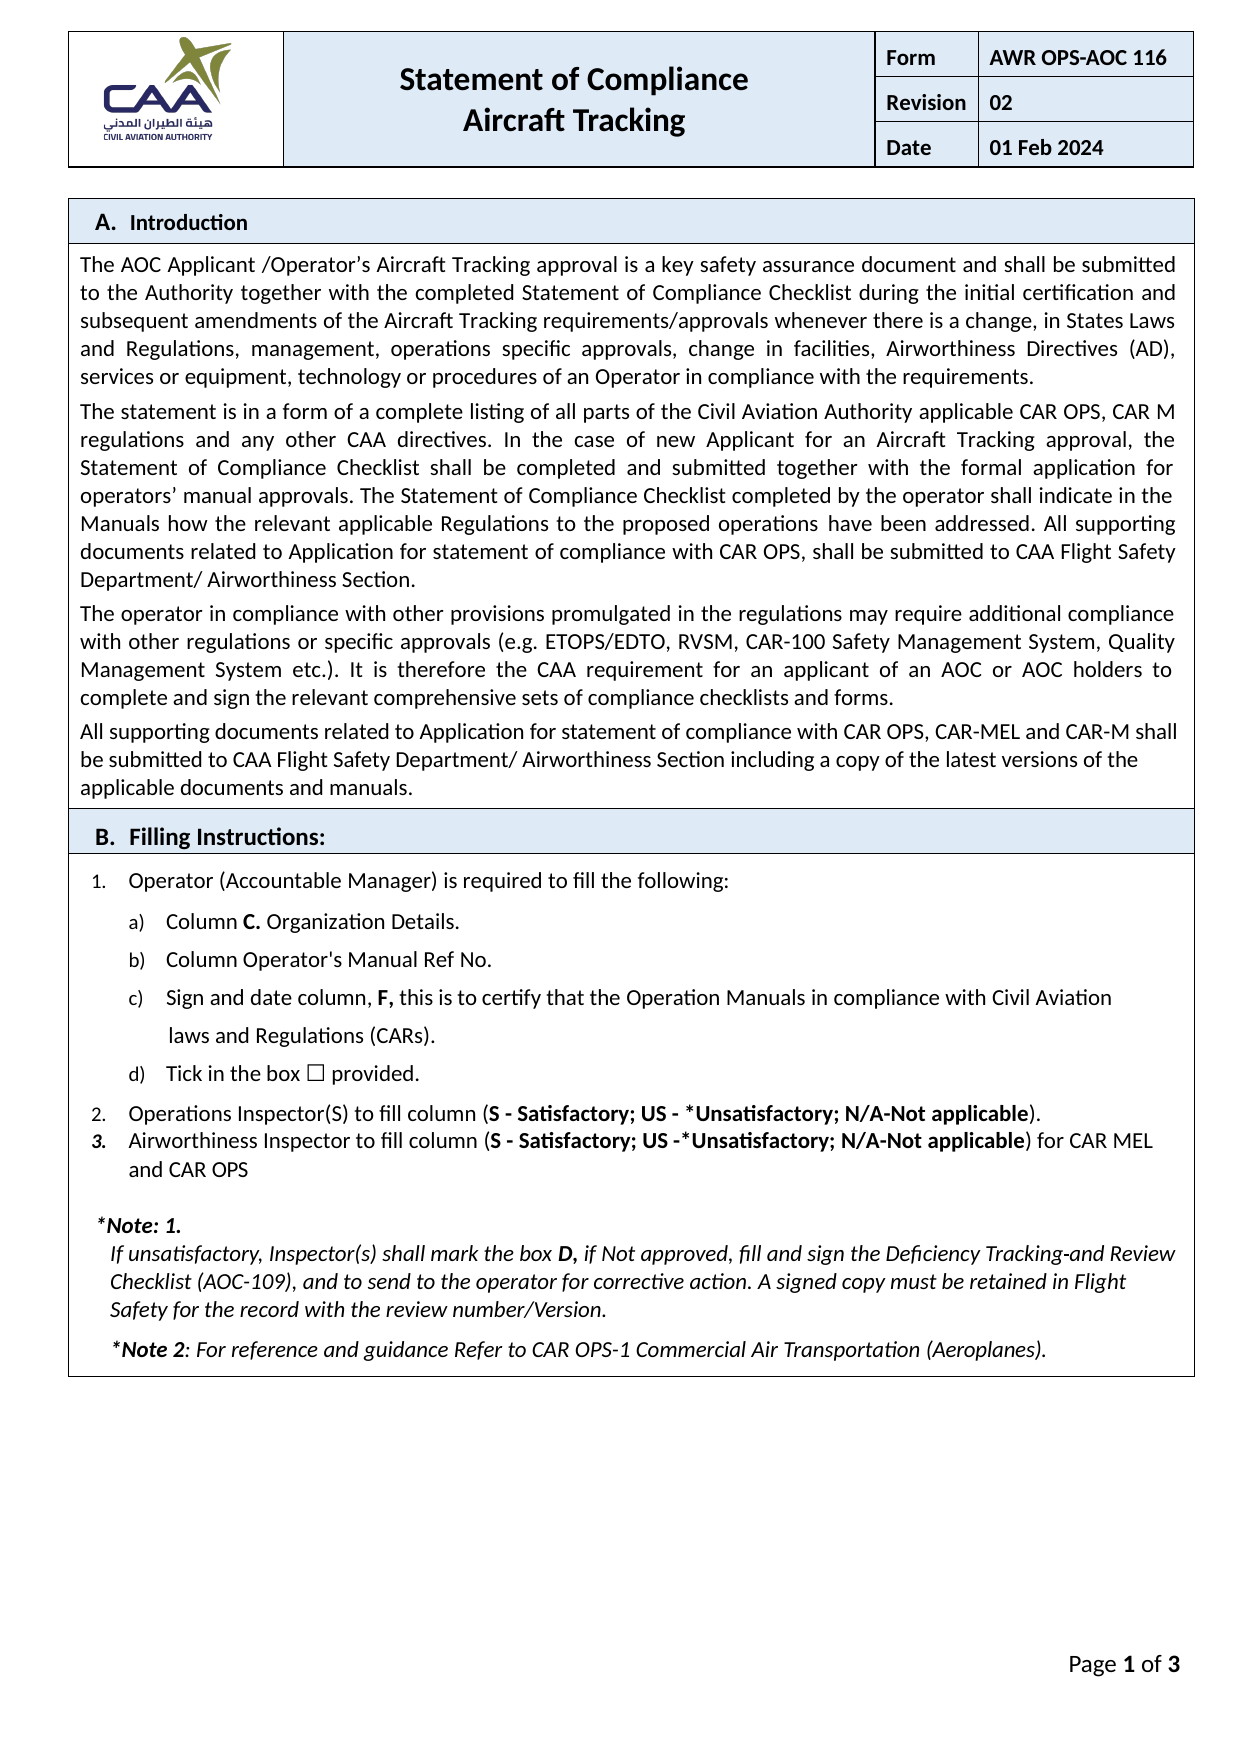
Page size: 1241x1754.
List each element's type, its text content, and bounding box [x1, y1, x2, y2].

table_cell Operator (Accountable Manager) is required to fill the following: Column C. Organization Details. Column Operator's Manual Ref No. Sign and date column, F, this is to certify that the Operation Manuals in compliance with Civil Aviation laws and Regulations (CARs). Tick in the box ☐ provided. Operations Inspector(S) to fill column (S - Satisfactory; US - *Unsatisfactory; N/A-Not applicable). Airworthiness Inspector to fill column (S - Satisfactory; US -*Unsatisfactory; N/A-Not applicable) for CAR MEL and CAR OPS *Note: 1. If unsatisfactory, Inspector(s) shall mark the box D, if Not approved, fill and sign the Deficiency Tracking and Review Checklist (AOC-109), and to send to the operator for corrective action. A signed copy must be retained in Flight Safety for the record with the review number/Version. *Note 2: For reference and guidance Refer to CAR OPS-1 Commercial Air Transportation (Aeroplanes). [69, 854, 1194, 1376]
table_header A. Introduction [69, 199, 1194, 243]
table_cell B. Filling Instructions: [69, 809, 1194, 853]
picture [103, 37, 232, 140]
table_cell The AOC Applicant /Operator’s Aircraft Tracking approval is a key safety assurance document and shall be submitted to the Authority together with the completed Statement of Compliance Checklist during the initial certification and subsequent amendments of the Aircraft Tracking requirements/approvals whenever there is a change, in States Laws and Regulations, management, operations specific approvals, change in facilities, Airworthiness Directives (AD), services or equipment, technology or procedures of an Operator in compliance with the requirements. The statement is in a form of a complete listing of all parts of the Civil Aviation Authority applicable CAR OPS, CAR M regulations and any other CAA directives. In the case of new Applicant for an Aircraft Tracking approval, the Statement of Compliance Checklist shall be completed and submitted together with the formal application for operators’ manual approvals. The Statement of Compliance Checklist completed by the operator shall indicate in the Manuals how the relevant applicable Regulations to the proposed operations have been addressed. All supporting documents related to Application for statement of compliance with CAR OPS, shall be submitted to CAA Flight Safety Department/ Airworthiness Section. The operator in compliance with other provisions promulgated in the regulations may require additional compliance with other regulations or specific approvals (e.g. ETOPS/EDTO, RVSM, CAR-100 Safety Management System, Quality Management System etc.). It is therefore the CAA requirement for an applicant of an AOC or AOC holders to complete and sign the relevant comprehensive sets of compliance checklists and forms. All supporting documents related to Application for statement of compliance with CAR OPS, CAR-MEL and CAR-M shall be submitted to CAA Flight Safety Department/ Airworthiness Section including a copy of the latest versions of the applicable documents and manuals. [69, 244, 1194, 808]
